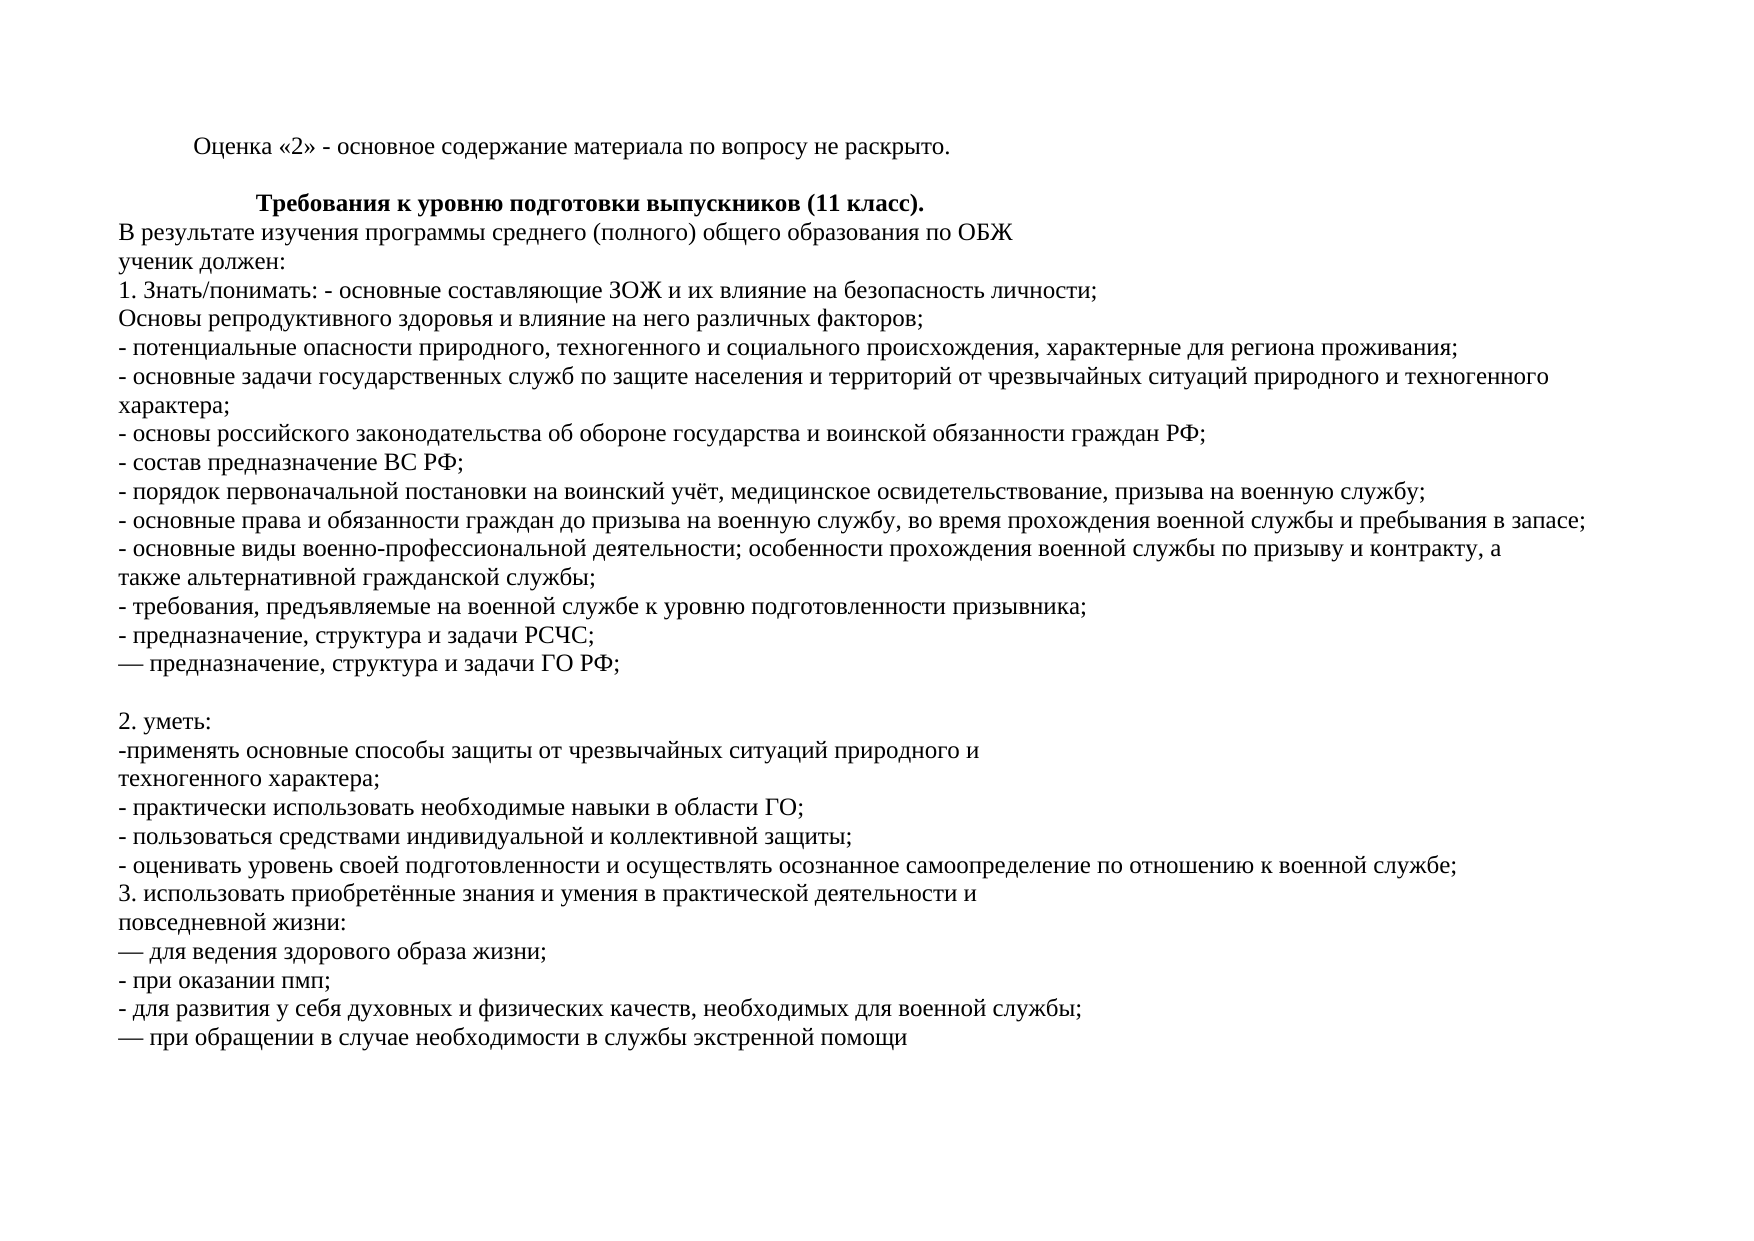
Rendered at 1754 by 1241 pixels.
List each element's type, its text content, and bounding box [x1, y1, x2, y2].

text - порядок первоначальной постановки на воинский учёт, медицинское освидетельствование, призыва на военную службу; [118, 476, 1636, 505]
text Основы репродуктивного здоровья и влияние на него различных факторов; - потенциальные опасности природного, техногенного и социального происхождения, характерные для региона проживания; [118, 303, 1636, 361]
text 3. использовать приобретённые знания и умения в практической деятельности и повседневной жизни: [118, 878, 1636, 936]
text - предназначение, структура и задачи РСЧС; [118, 620, 1636, 648]
text В результате изучения программы среднего (полного) общего образования по ОБЖ ученик должен: [118, 217, 1636, 275]
text - состав предназначение ВС РФ; [118, 447, 1636, 476]
text - основные задачи государственных служб по защите населения и территорий от чрезвычайных ситуаций природного и техногенного характера; - основы российского законодательства об обороне государства и воинской обязанности граждан РФ; [118, 361, 1636, 447]
text Требования к уровню подготовки выпускников (11 класс). [118, 188, 1636, 217]
text - требования, предъявляемые на военной службе к уровню подготовленности призывника; [118, 591, 1636, 620]
text -применять основные способы защиты от чрезвычайных ситуаций природного и техногенного характера; [118, 735, 1636, 792]
text - практически использовать необходимые навыки в области ГО; - пользоваться средствами индивидуальной и коллективной защиты; - оценивать уровень своей подготовленности и осуществлять осознанное самоопределение по отношению к военной службе; [118, 792, 1636, 878]
text — для ведения здорового образа жизни; [118, 936, 1636, 965]
text 2. уметь: [118, 706, 1636, 735]
text - основные виды военно-профессиональной деятельности; особенности прохождения военной службы по призыву и контракту, а также альтернативной гражданской службы; [118, 533, 1636, 591]
text 1. Знать/понимать: - основные составляющие ЗОЖ и их влияние на безопасность личности; [118, 275, 1636, 303]
text - для развития у себя духовных и физических качеств, необходимых для военной службы; [118, 993, 1636, 1022]
text - при оказании пмп; [118, 965, 1636, 993]
text Оценка «2» - основное содержание материала по вопросу не раскрыто. [118, 131, 1636, 160]
text — предназначение, структура и задачи ГО РФ; [118, 648, 1636, 677]
text — при обращении в случае необходимости в службы экстренной помощи [118, 1022, 1636, 1051]
text - основные права и обязанности граждан до призыва на военную службу, во время прохождения военной службы и пребывания в запасе; [118, 505, 1636, 533]
